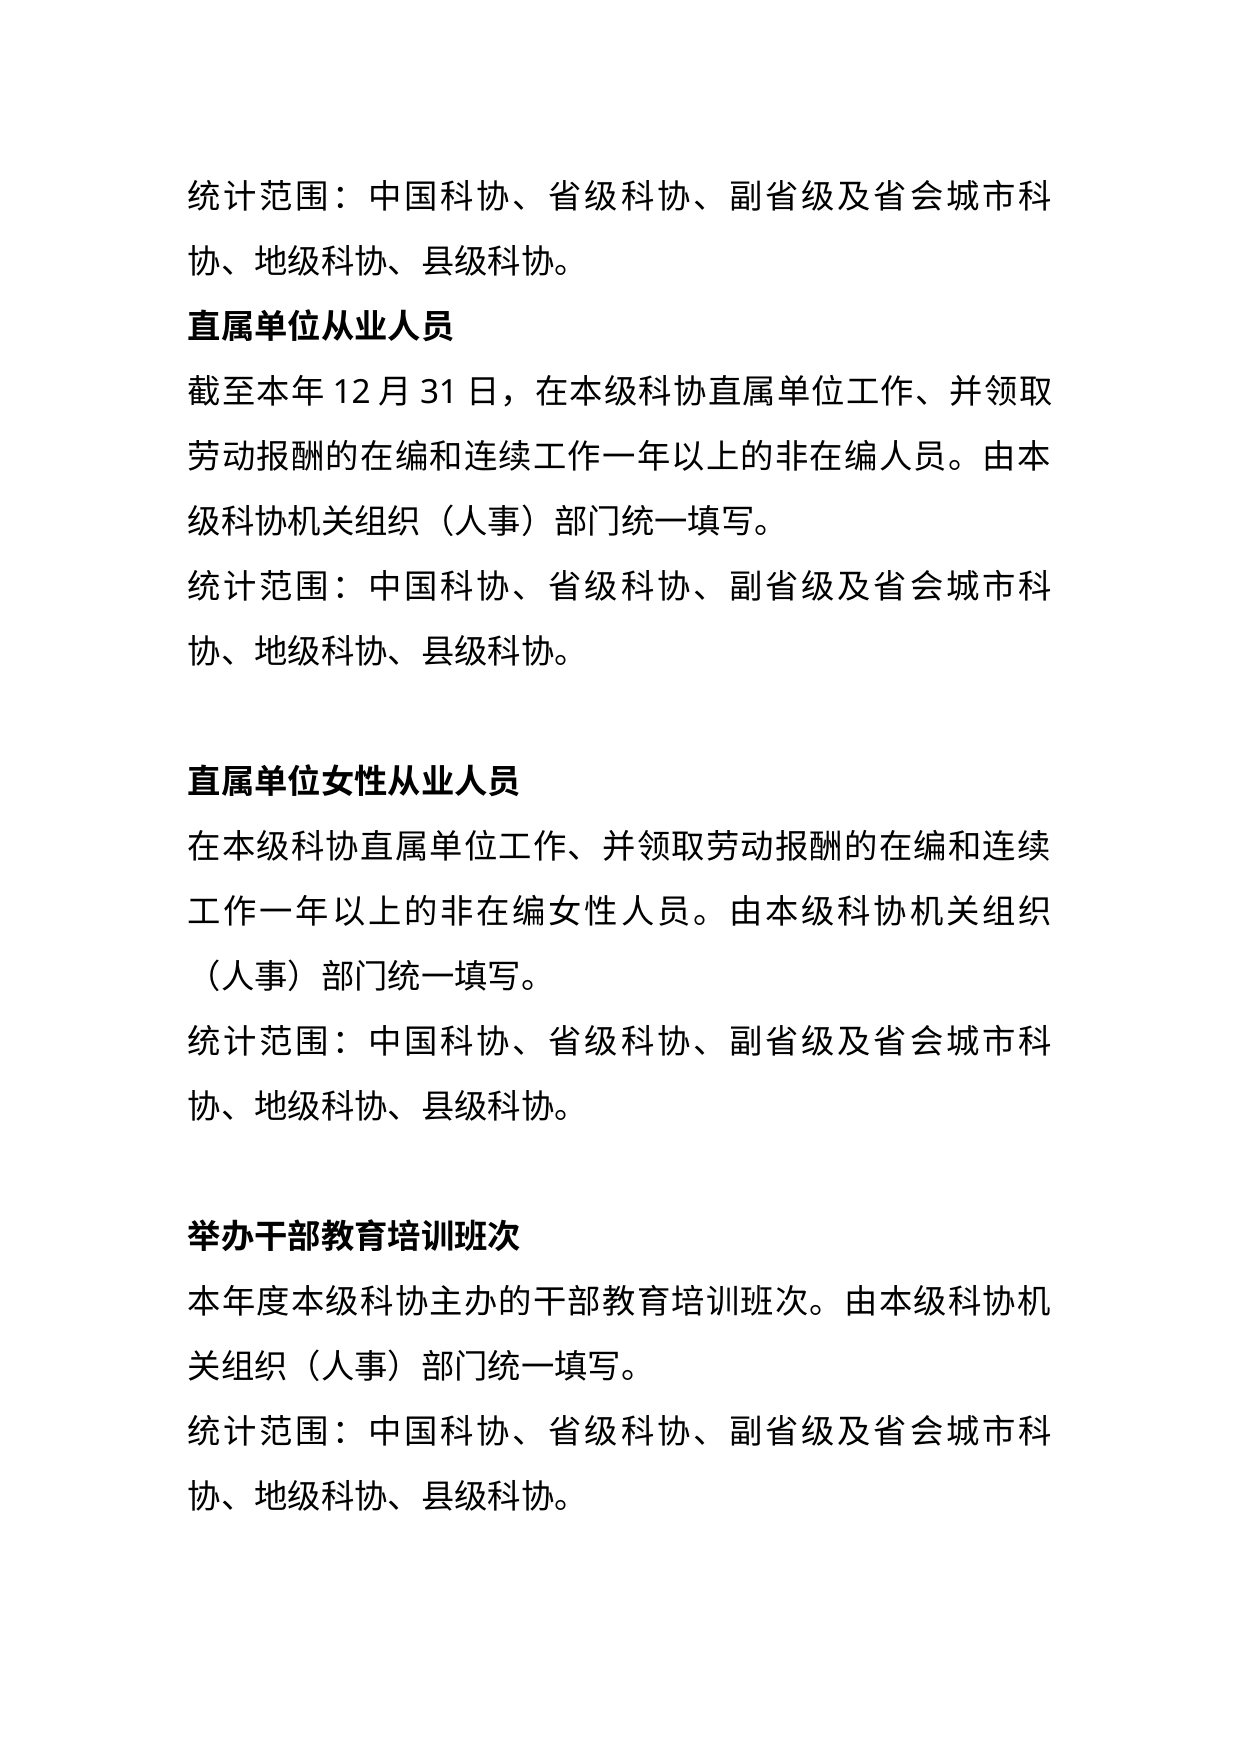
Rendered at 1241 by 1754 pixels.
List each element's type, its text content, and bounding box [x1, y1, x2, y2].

text 举办干部教育培训班次 [187, 1202, 1053, 1267]
text 直属单位女性从业人员 [187, 747, 1053, 812]
text 本年度本级科协主办的干部教育培训班次。由本级科协机关组织（人事）部门统一填写。 统计范围：中国科协、省级科协、副省级及省会城市科协、地级科协、县级科协。 [187, 1267, 1053, 1527]
text 在本级科协直属单位工作、并领取劳动报酬的在编和连续工作一年以上的非在编女性人员。由本级科协机关组织（人事）部门统一填写。 统计范围：中国科协、省级科协、副省级及省会城市科协、地级科协、县级科协。 [187, 812, 1053, 1137]
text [187, 162, 1053, 292]
text 直属单位从业人员 [187, 292, 1053, 357]
text 截至本年12月31日，在本级科协直属单位工作、并领取劳动报酬的在编和连续工作一年以上的非在编人员。由本级科协机关组织（人事）部门统一填写。 统计范围：中国科协、省级科协、副省级及省会城市科协、地级科协、县级科协。 [187, 357, 1053, 682]
